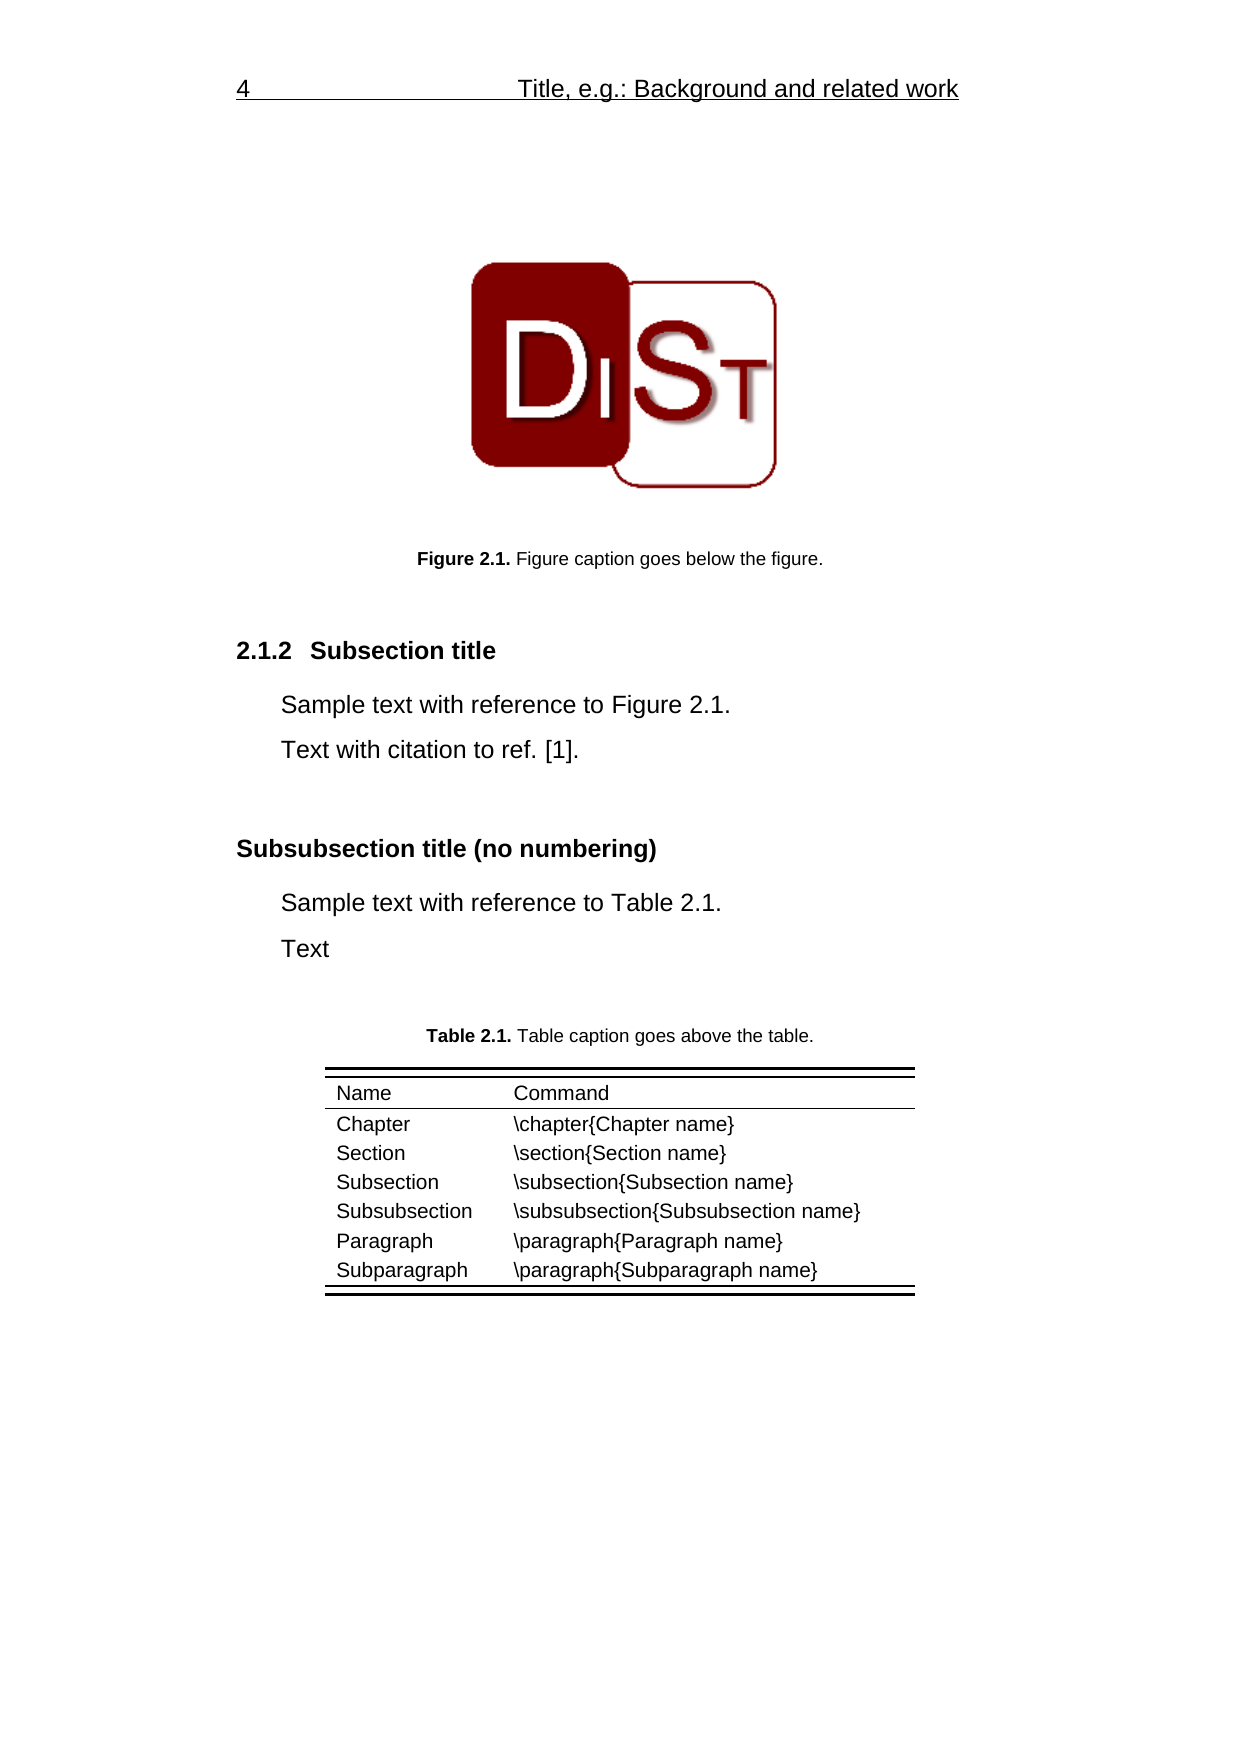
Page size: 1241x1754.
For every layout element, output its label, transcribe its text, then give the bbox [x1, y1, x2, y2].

text Table 2.1. Table caption goes above the table. [236, 1024, 1004, 1046]
table_cell Chapter [325, 1109, 502, 1138]
subtitle Subsubsection title (no numbering) [236, 834, 1004, 863]
table_cell Section [325, 1138, 502, 1167]
text Text [281, 933, 1004, 962]
table_header Name [325, 1078, 502, 1108]
table_cell Paragraph [325, 1226, 502, 1256]
table_cell \subsubsection{Subsubsection name} [502, 1197, 915, 1226]
text Sample text with reference to Table 2.1. [281, 888, 1004, 917]
picture [407, 236, 833, 532]
table_cell \section{Section name} [502, 1138, 915, 1167]
table_cell \paragraph{Subparagraph name} [502, 1256, 915, 1285]
text Figure 2.1. Figure caption goes below the figure. [236, 548, 1004, 570]
table_cell \paragraph{Paragraph name} [502, 1226, 915, 1256]
table_cell \subsection{Subsection name} [502, 1167, 915, 1197]
text Sample text with reference to Figure 2.1. [281, 690, 1004, 718]
table_cell Subparagraph [325, 1256, 502, 1285]
table_header Command [502, 1078, 915, 1108]
table_cell Subsubsection [325, 1197, 502, 1226]
subtitle Subsection title [236, 636, 1004, 665]
text Text with citation to ref. [1]. [281, 735, 1004, 764]
table_cell Subsection [325, 1167, 502, 1197]
table_cell \chapter{Chapter name} [502, 1109, 915, 1138]
